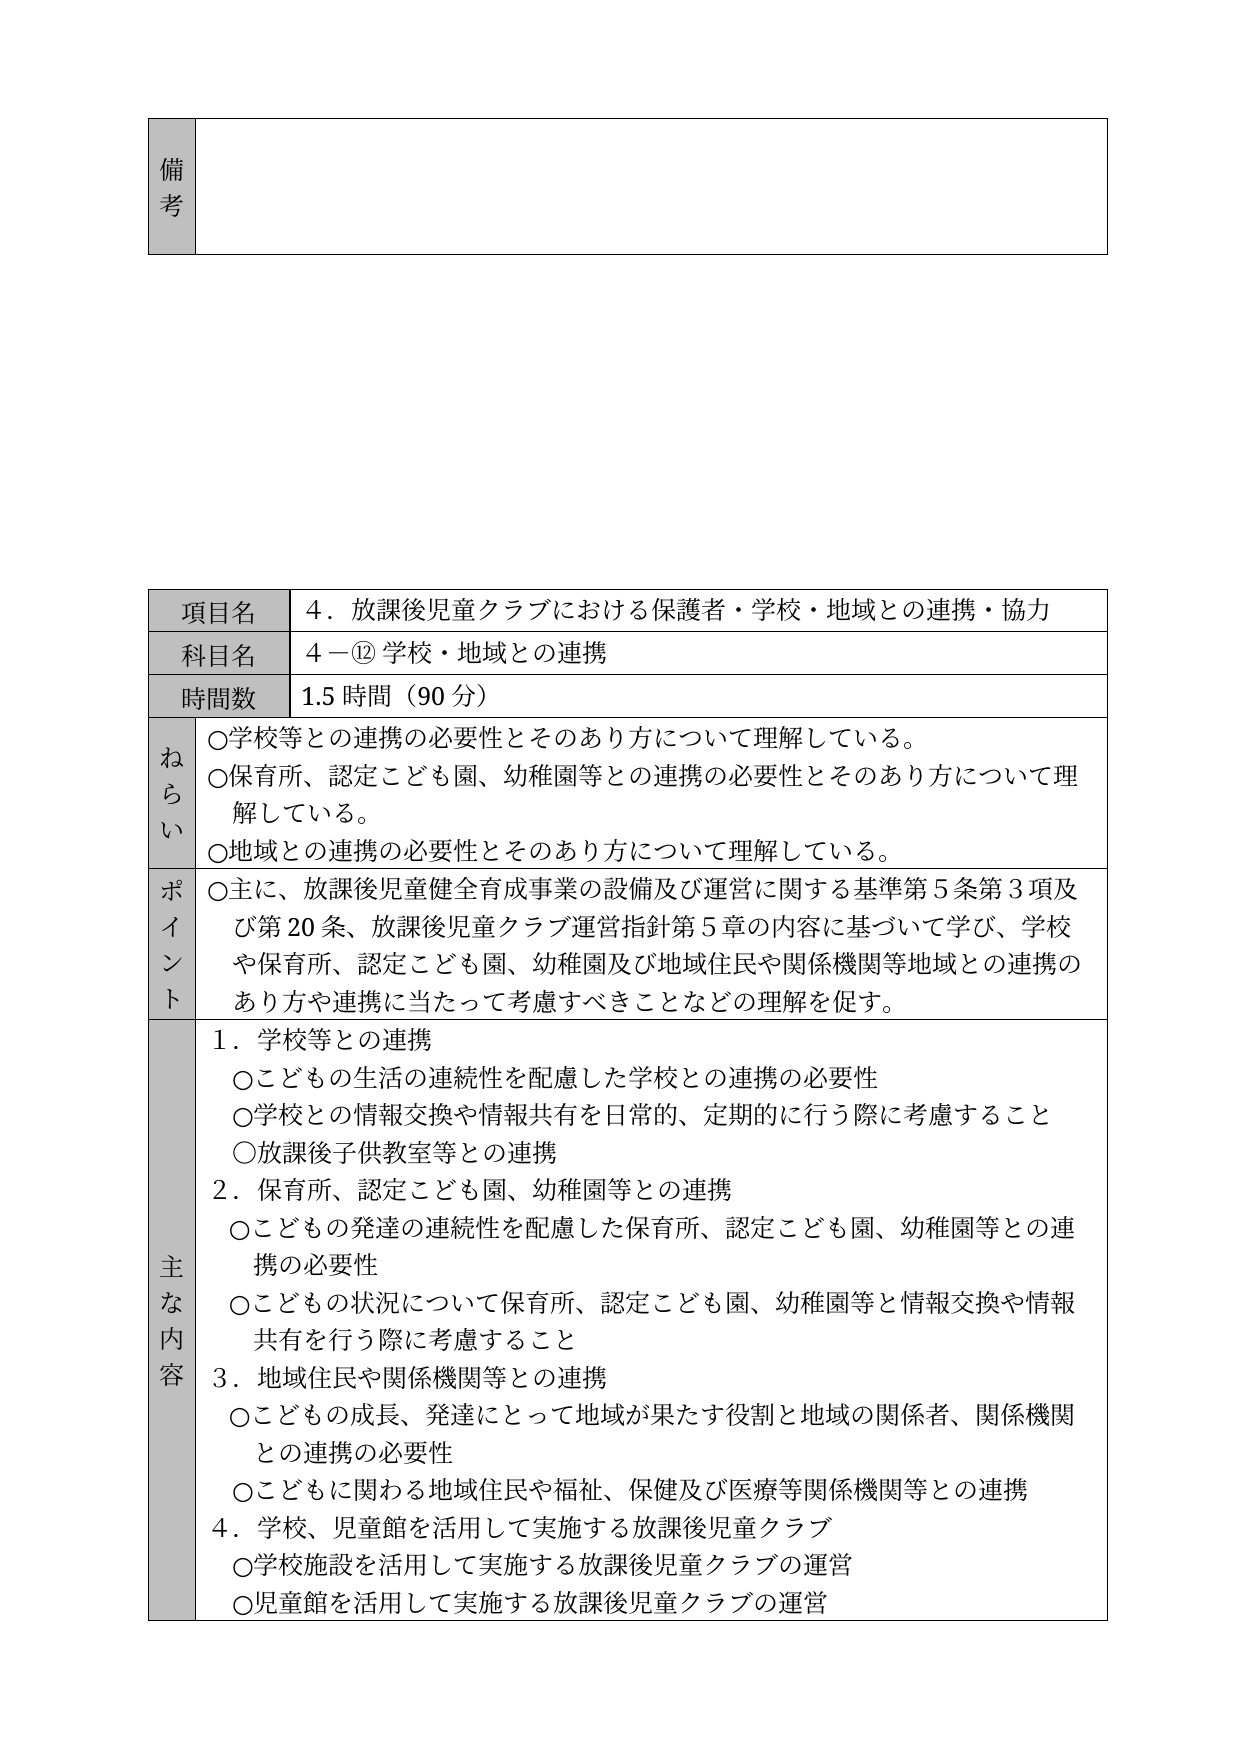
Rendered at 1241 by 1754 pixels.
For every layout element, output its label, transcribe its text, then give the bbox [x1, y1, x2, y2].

table_header ４．放課後児童クラブにおける保護者・学校・地域との連携・協力 [291, 590, 1107, 631]
table_cell ねらい [149, 718, 195, 868]
table_cell １．学校等との連携 ○こどもの生活の連続性を配慮した学校との連携の必要性 ○学校との情報交換や情報共有を日常的、定期的に行う際に考慮すること 〇放課後子供教室等との連携 ２．保育所、認定こども園、幼稚園等との連携 ○こどもの発達の連続性を配慮した保育所、認定こども園、幼稚園等との連携の必要性 ○こどもの状況について保育所、認定こども園、幼稚園等と情報交換や情報共有を行う際に考慮すること ３．地域住民や関係機関等との連携 ○こどもの成長、発達にとって地域が果たす役割と地域の関係者、関係機関との連携の必要性 ○こどもに関わる地域住民や福祉、保健及び医療等関係機関等との連携 ４．学校、児童館を活用して実施する放課後児童クラブ ○学校施設を活用して実施する放課後児童クラブの運営 ○児童館を活用して実施する放課後児童クラブの運営 [196, 1020, 1107, 1620]
table_header 項目名 [149, 590, 289, 631]
table_cell ポイント [149, 869, 195, 1019]
table_cell ○主に、放課後児童健全育成事業の設備及び運営に関する基準第５条第３項及び第20 条、放課後児童クラブ運営指針第５章の内容に基づいて学び、学校や保育所、認定こども園、幼稚園及び地域住民や関係機関等地域との連携のあり方や連携に当たって考慮すべきことなどの理解を促す。 [196, 869, 1107, 1019]
table_cell 科目名 [149, 632, 289, 674]
table_cell 主な内容 [149, 1020, 195, 1620]
table_cell 時間数 [149, 675, 289, 717]
table_cell 1.5 時間（90 分） [291, 675, 1107, 717]
table_cell ４－⑫ 学校・地域との連携 [291, 632, 1107, 674]
table_cell ○学校等との連携の必要性とそのあり方について理解している。 ○保育所、認定こども園、幼稚園等との連携の必要性とそのあり方について理解している。 ○地域との連携の必要性とそのあり方について理解している。 [196, 718, 1107, 868]
table_cell 備考 [149, 119, 195, 254]
table_cell [196, 119, 1107, 254]
